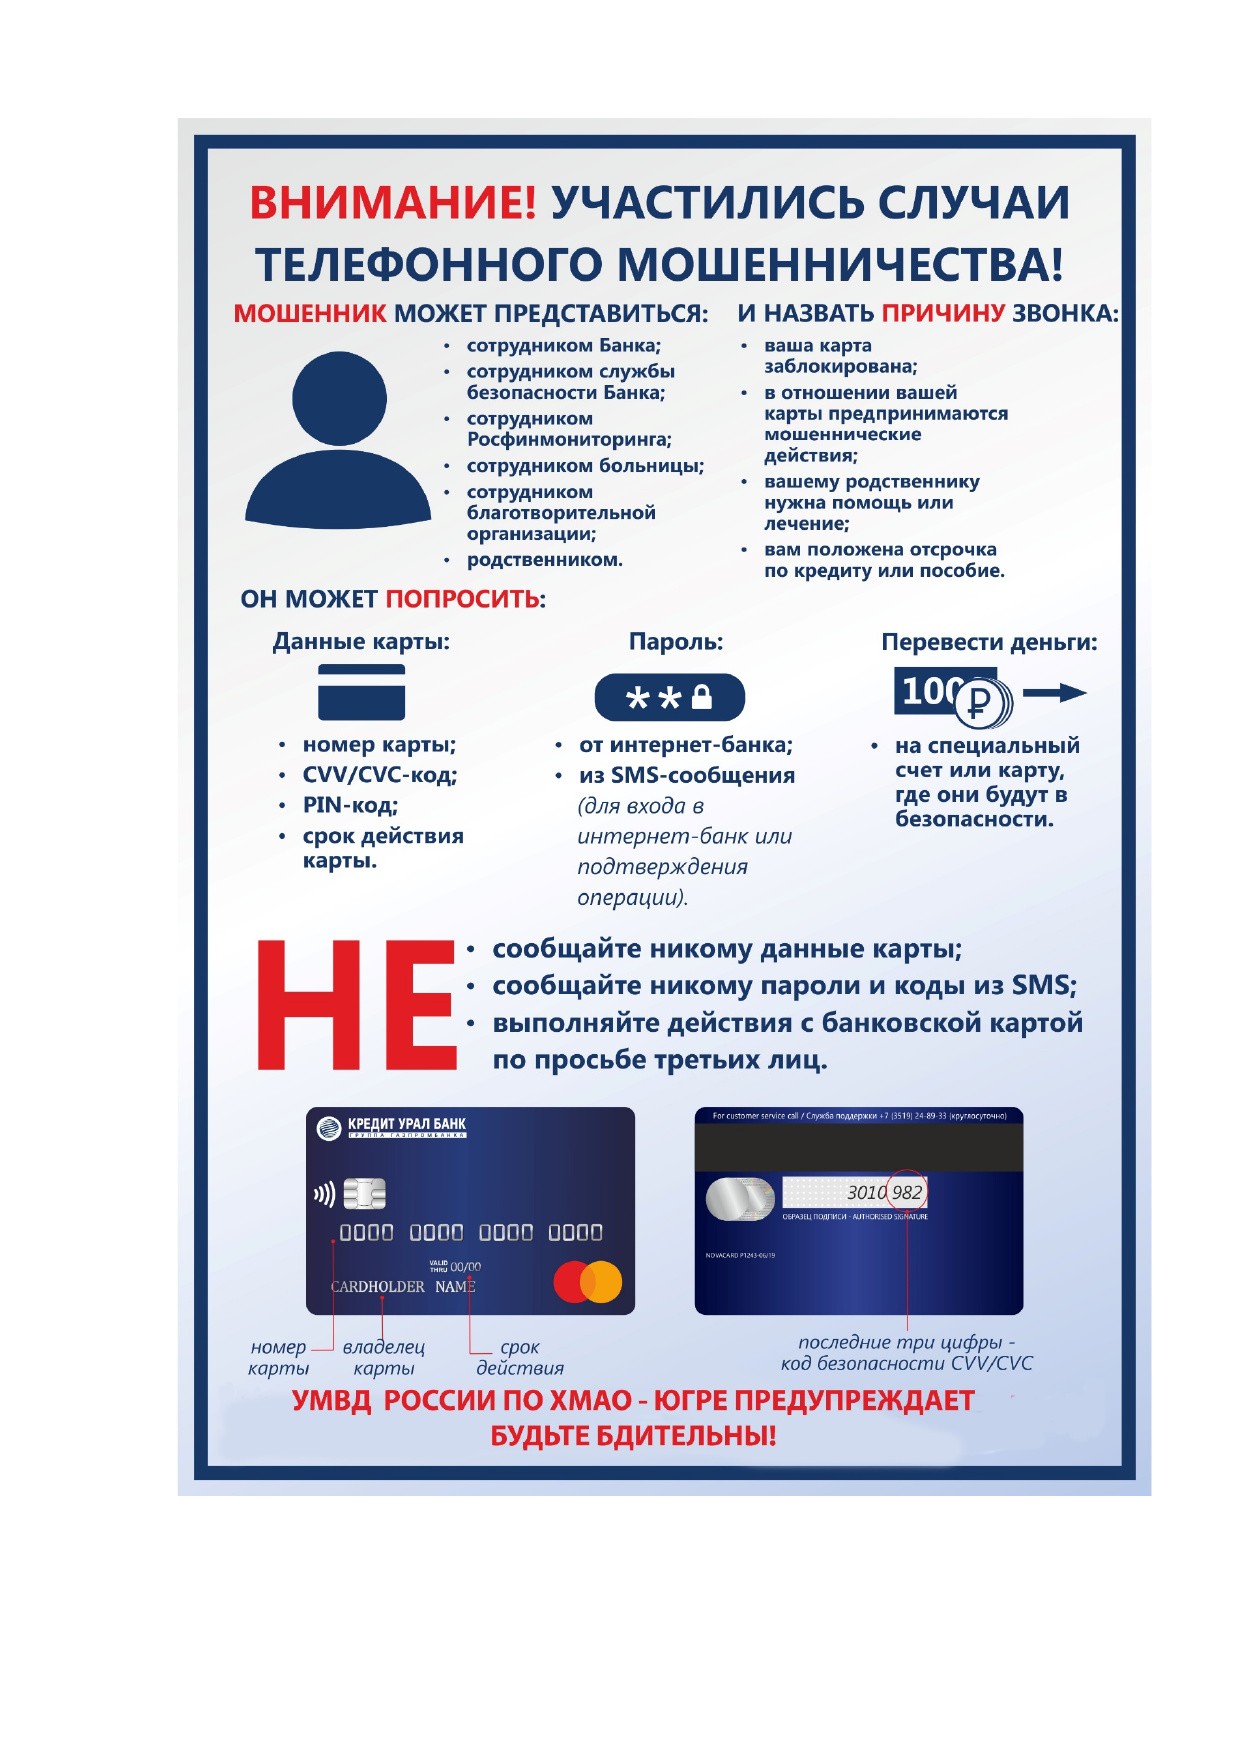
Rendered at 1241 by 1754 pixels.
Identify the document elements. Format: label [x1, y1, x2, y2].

picture [177, 118, 1152, 1496]
